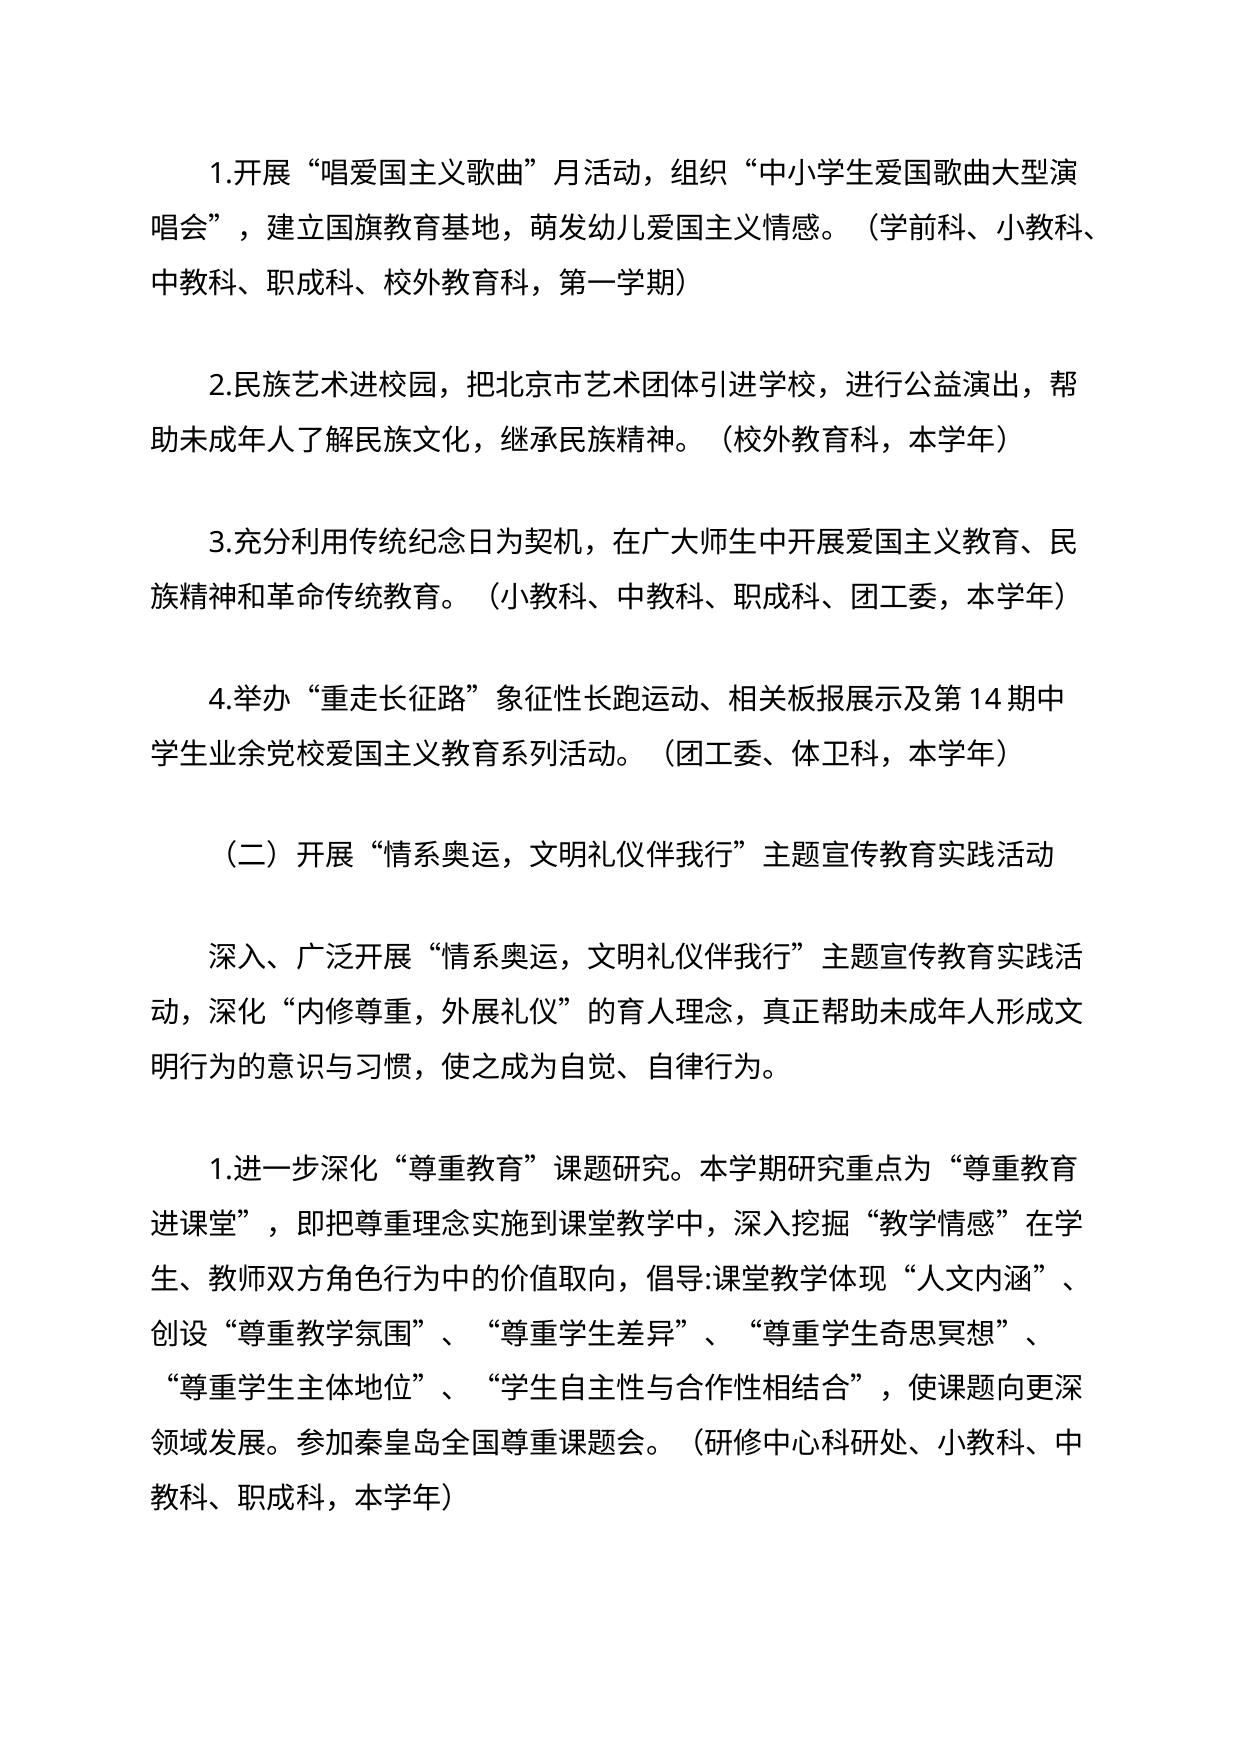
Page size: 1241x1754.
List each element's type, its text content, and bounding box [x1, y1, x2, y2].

text 3.充分利用传统纪念日为契机，在广大师生中开展爱国主义教育、民族精神和革命传统教育。（小教科、中教科、职成科、团工委，本学年） [150, 518, 1090, 616]
text 1.进一步深化“尊重教育”课题研究。本学期研究重点为“尊重教育进课堂”，即把尊重理念实施到课堂教学中，深入挖掘“教学情感”在学生、教师双方角色行为中的价值取向，倡导:课堂教学体现“人文内涵”、创设“尊重教学氛围”、“尊重学生差异”、“尊重学生奇思冥想”、“尊重学生主体地位”、“学生自主性与合作性相结合”，使课题向更深领域发展。参加秦皇岛全国尊重课题会。（研修中心科研处、小教科、中教科、职成科，本学年） [150, 1145, 1090, 1517]
text 深入、广泛开展“情系奥运，文明礼仪伴我行”主题宣传教育实践活动，深化“内修尊重，外展礼仪”的育人理念，真正帮助未成年人形成文明行为的意识与习惯，使之成为自觉、自律行为。 [150, 934, 1090, 1086]
text （二）开展“情系奥运，文明礼仪伴我行”主题宣传教育实践活动 [150, 832, 1090, 874]
text 4.举办“重走长征路”象征性长跑运动、相关板报展示及第14期中学生业余党校爱国主义教育系列活动。（团工委、体卫科，本学年） [150, 675, 1090, 772]
text 1.开展“唱爱国主义歌曲”月活动，组织“中小学生爱国歌曲大型演唱会”，建立国旗教育基地，萌发幼儿爱国主义情感。（学前科、小教科、中教科、职成科、校外教育科，第一学期） [150, 150, 1090, 302]
text 2.民族艺术进校园，把北京市艺术团体引进学校，进行公益演出，帮助未成年人了解民族文化，继承民族精神。（校外教育科，本学年） [150, 362, 1090, 459]
